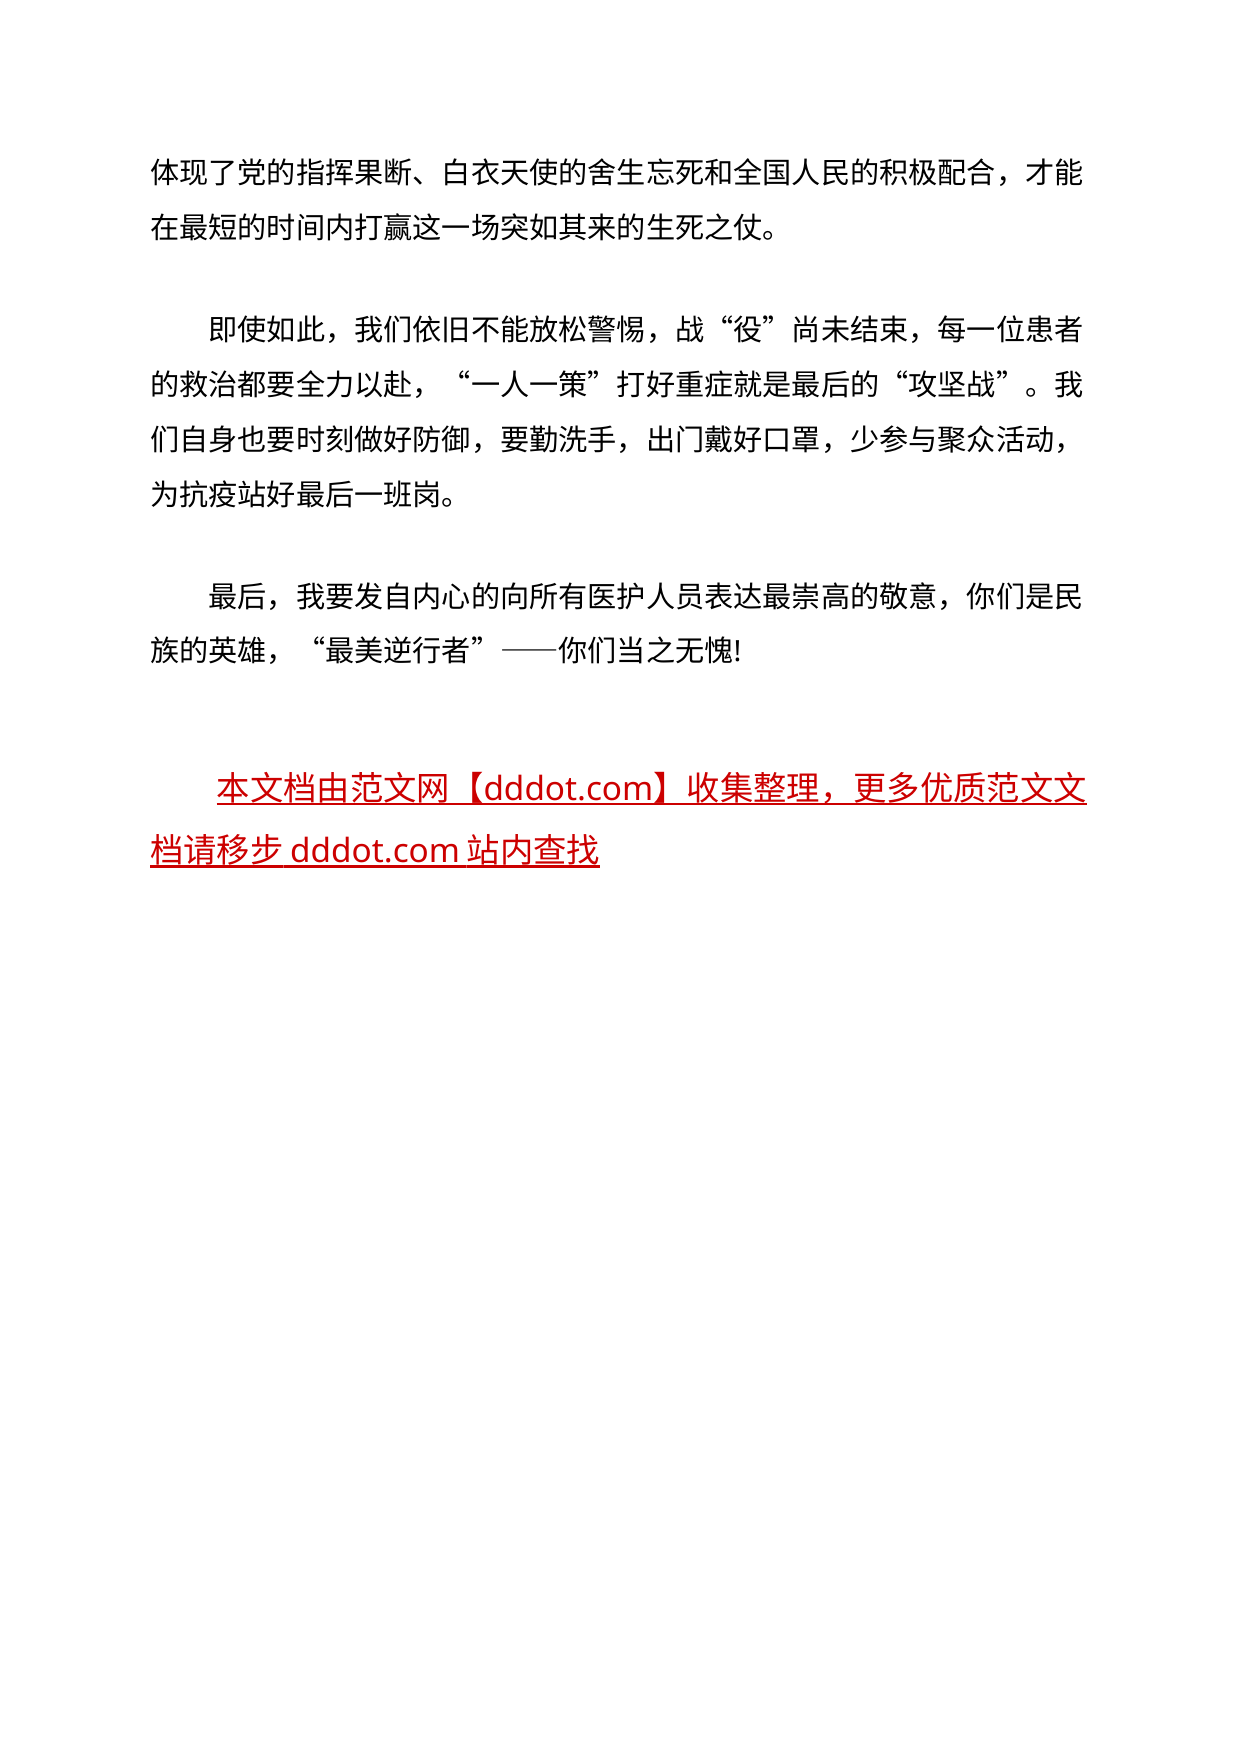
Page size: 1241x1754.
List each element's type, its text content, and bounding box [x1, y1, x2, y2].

text 最后，我要发自内心的向所有医护人员表达最崇高的敬意，你们是民族的英雄，“最美逆行者”——你们当之无愧! [150, 573, 1090, 670]
text 本文档由范文网【dddot.com】收集整理，更多优质范文文档请移步dddot.com站内查找 [150, 761, 1090, 872]
text 即使如此，我们依旧不能放松警惕，战“役”尚未结束，每一位患者的救治都要全力以赴，“一人一策”打好重症就是最后的“攻坚战”。我们自身也要时刻做好防御，要勤洗手，出门戴好口罩，少参与聚众活动，为抗疫站好最后一班岗。 [150, 307, 1090, 514]
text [150, 150, 1090, 247]
